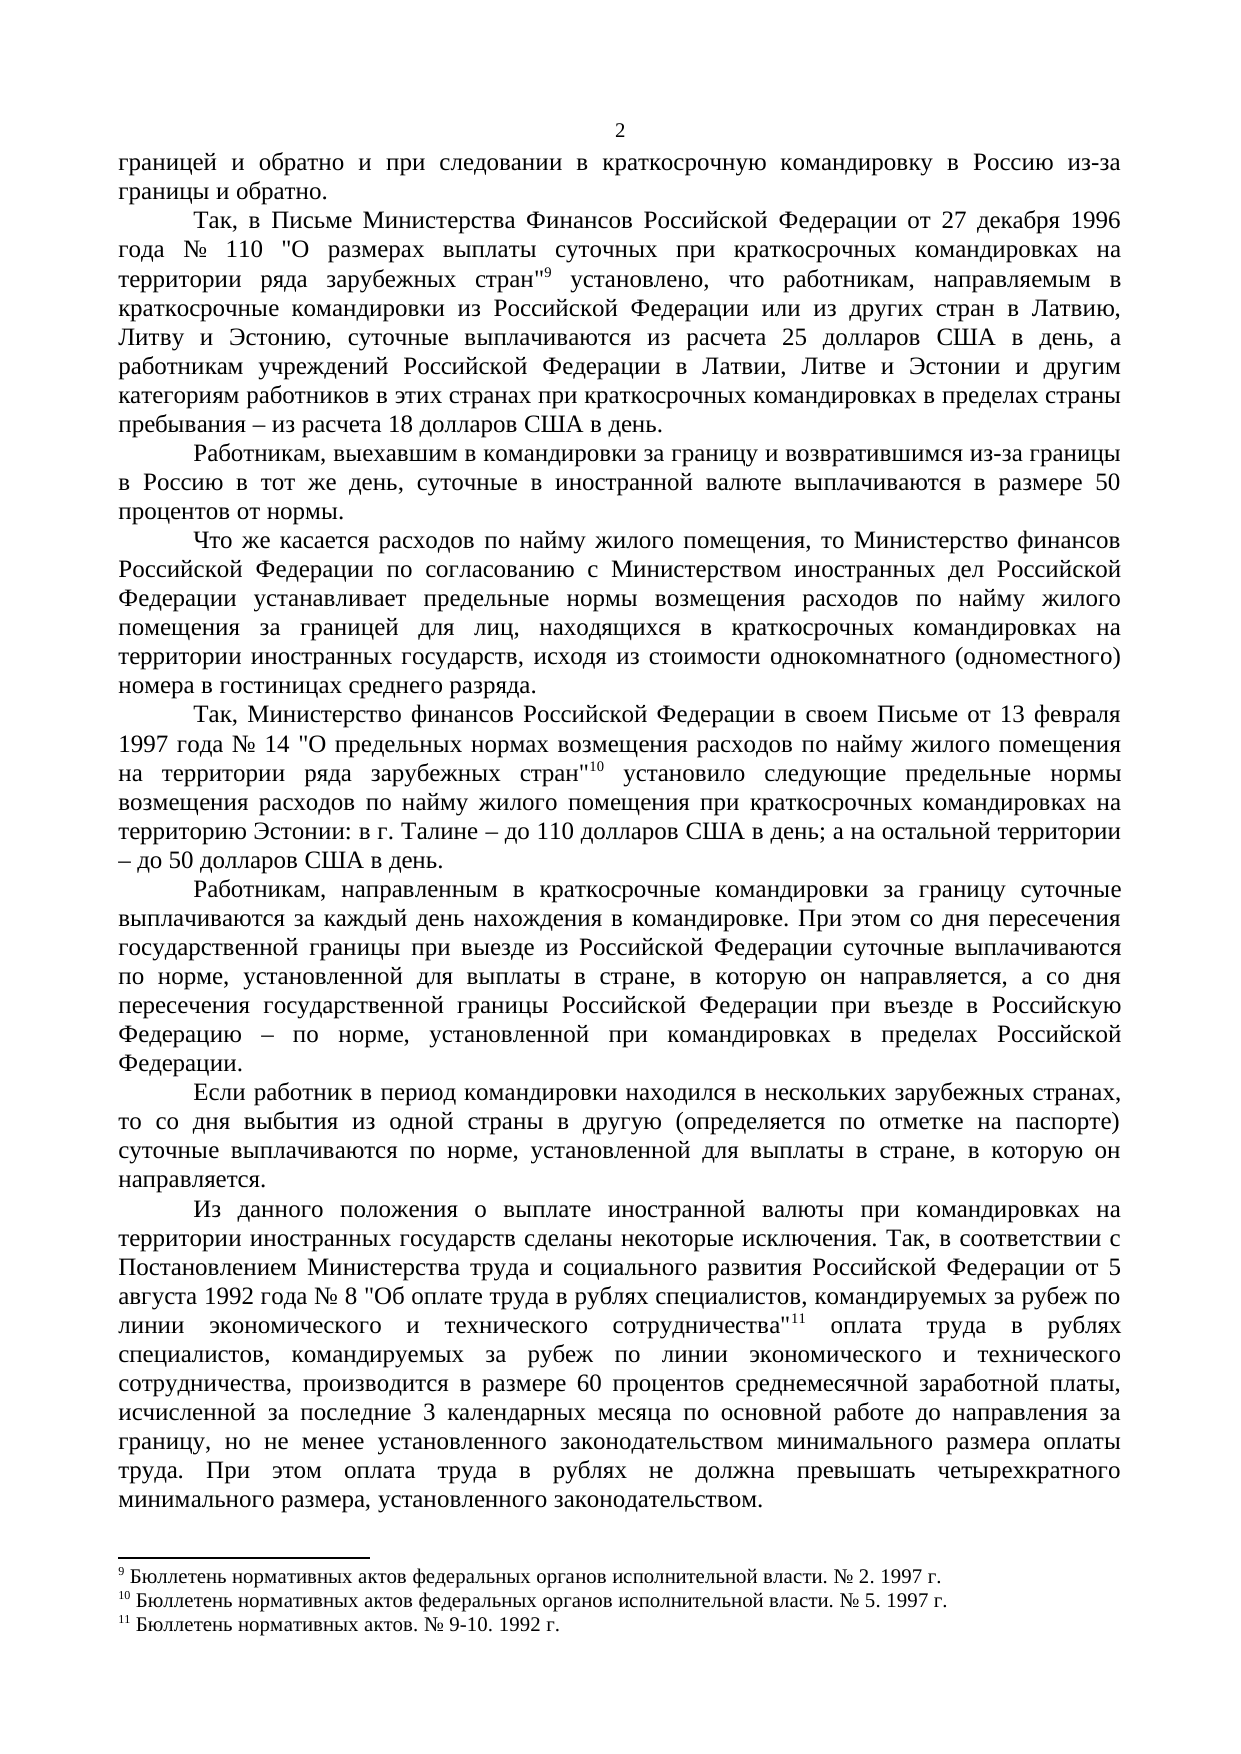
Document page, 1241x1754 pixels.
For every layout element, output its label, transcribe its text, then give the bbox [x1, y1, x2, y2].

text Так, в Письме Министерства Финансов Российской Федерации от 27 декабря 1996 года № 110 "О размерах выплаты суточных при краткосрочных командировках на территории ряда зарубежных стран" установлено, что работникам, направляемым в краткосрочные командировки из Российской Федерации или из других стран в Латвию, Литву и Эстонию, суточные выплачиваются из расчета 25 долларов США в день, а работникам учреждений Российской Федерации в Латвии, Литве и Эстонии и другим категориям работников в этих странах при краткосрочных командировках в пределах страны пребывания из расчета 18 долларов США в день. [118, 205, 1122, 438]
text Из данного положения о выплате иностранной валюты при командировках на территории иностранных государств сделаны некоторые исключения. Так, в соответствии с Постановлением Министерства труда и социального развития Российской Федерации от 5 августа 1992 года № 8 "Об оплате труда в рублях специалистов, командируемых за рубеж по линии экономического и технического сотрудничества" оплата труда в рублях специалистов, командируемых за рубеж по линии экономического и технического сотрудничества, производится в размере 60 процентов среднемесячной заработной платы, исчисленной за последние 3 календарных месяца по основной работе до направления за границу, но не менее установленного законодательством минимального размера оплаты труда. При этом оплата труда в рублях не должна превышать четырехкратного минимального размера, установленного законодательством. [118, 1193, 1122, 1513]
text Что же касается расходов по найму жилого помещения, то Министерство финансов Российской Федерации по согласованию с Министерством иностранных дел Российской Федерации устанавливает предельные нормы возмещения расходов по найму жилого помещения за границей для лиц, находящихся в краткосрочных командировках на территории иностранных государств, исходя из стоимости однокомнатного (одноместного) номера в гостиницах среднего разряда. [118, 525, 1122, 699]
text Так, Министерство финансов Российской Федерации в своем Письме от 13 февраля 1997 года № 14 "О предельных нормах возмещения расходов по найму жилого помещения на территории ряда зарубежных стран" установило следующие предельные нормы возмещения расходов по найму жилого помещения при краткосрочных командировках на территорию Эстонии: в г. Талине до 110 долларов США в день; а на остальной территории до 50 долларов США в день. [118, 699, 1122, 874]
text Если работник в период командировки находился в нескольких зарубежных странах, то со дня выбытия из одной страны в другую (определяется по отметке на паспорте) суточные выплачиваются по норме, установленной для выплаты в стране, в которую он направляется. [118, 1077, 1122, 1193]
text Работникам, направленным в краткосрочные командировки за границу суточные выплачиваются за каждый день нахождения в командировке. При этом со дня пересечения государственной границы при выезде из Российской Федерации суточные выплачиваются по норме, установленной для выплаты в стране, в которую он направляется, а со дня пересечения государственной границы Российской Федерации при въезде в Российскую Федерацию по норме, установленной при командировках в пределах Российской Федерации. [118, 874, 1122, 1077]
text Работникам, выехавшим в командировки за границу и возвратившимся из-за границы в Россию в тот же день, суточные в иностранной валюте выплачиваются в размере 50 процентов от нормы. [118, 438, 1122, 525]
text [118, 147, 1122, 205]
